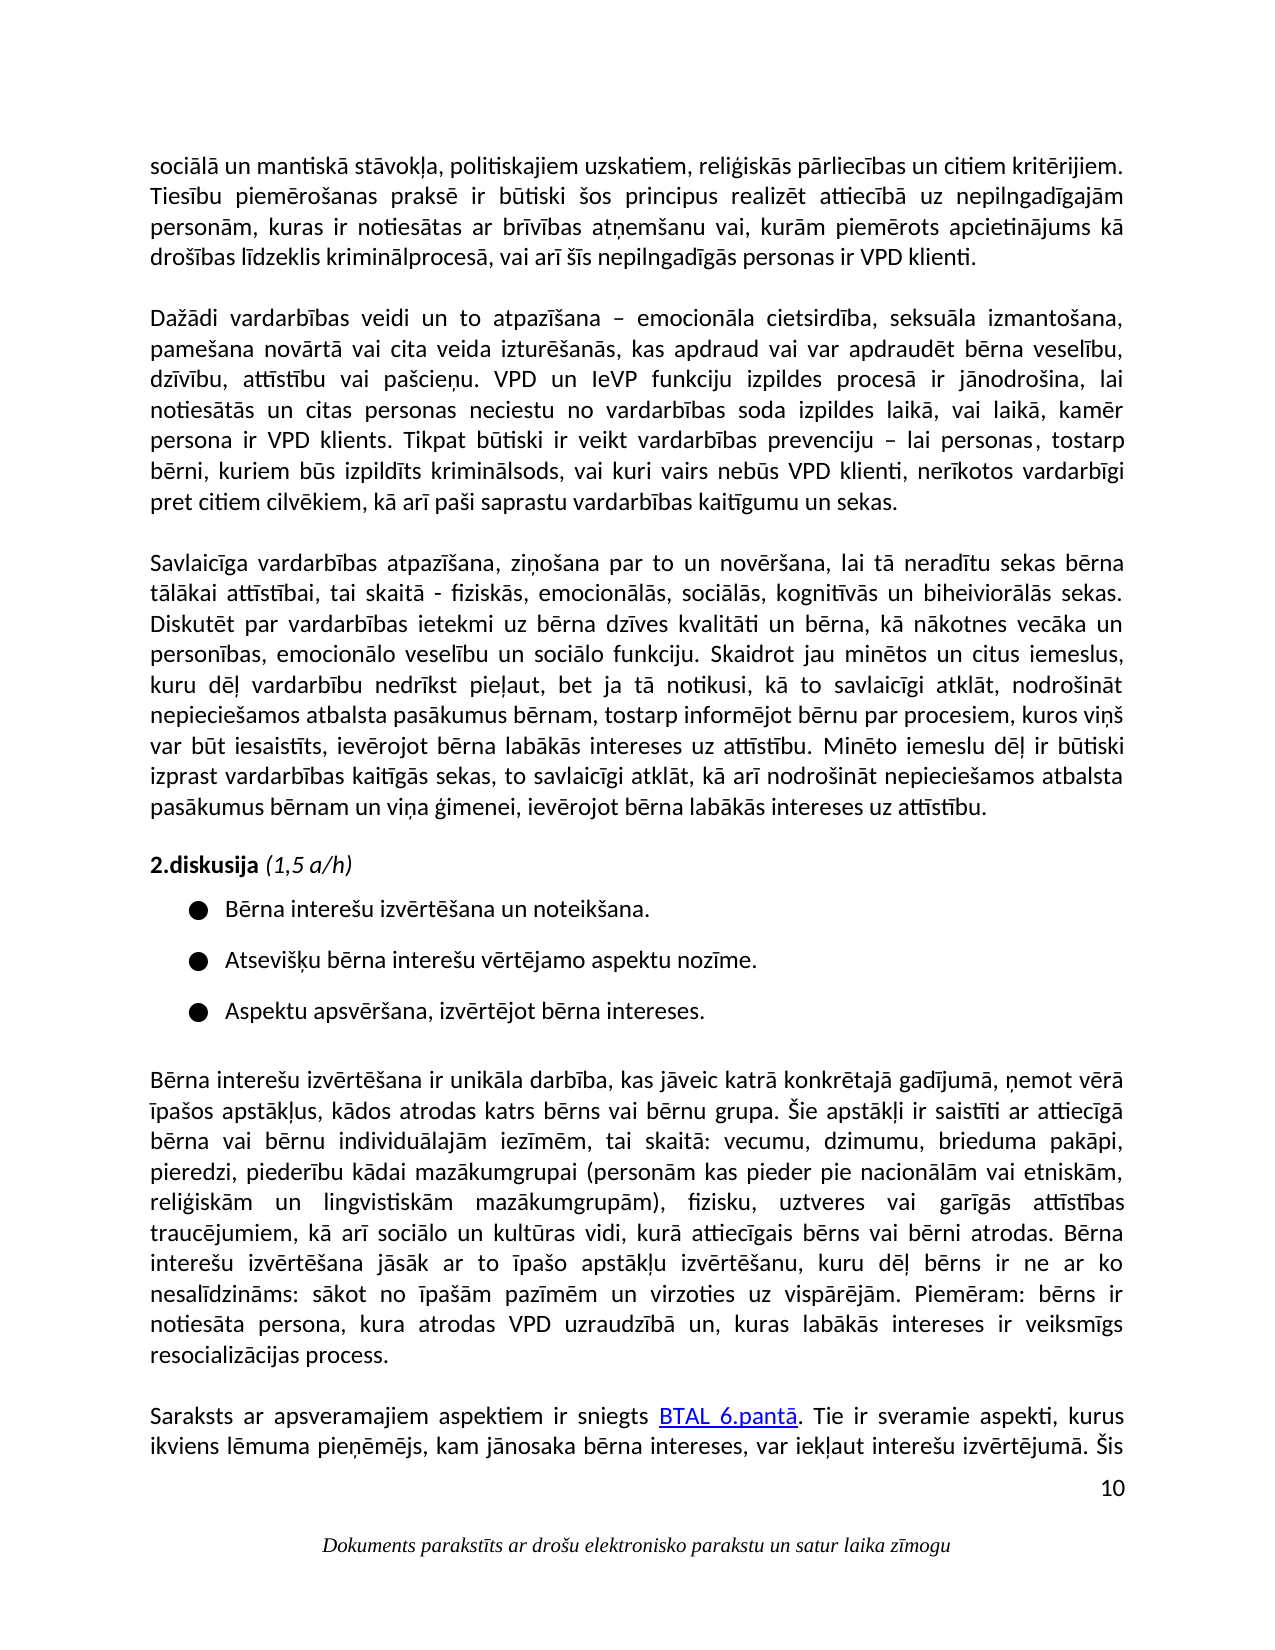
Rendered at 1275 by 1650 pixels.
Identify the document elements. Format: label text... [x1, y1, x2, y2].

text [150, 1400, 1125, 1461]
list Atsevišķu bērna interešu vērtējamo aspektu nozīme. [187, 931, 1125, 982]
list Aspektu apsvēršana, izvērtējot bērna intereses. [187, 982, 1125, 1034]
text Savlaicīga vardarbības atpazīšana un novēršana, lai tā neradītu sekas bērna tālākai attīstībai, tai skaitā - fiziskās, emocionālās, sociālās, kognitīvās un biheiviorālās sekas. Diskutēt par vardarbības ietekmi uz bērna dzīves kvalitāti un bērna, kā nākotnes vecāka un personības, emocionālo veselību un sociālo funkciju. Minēto iemeslu dēļ ir būtiski izprast vardarbības kaitīgās sekas, to savlaicīgi atklāt, kā arī nodrošināt nepieciešamos atbalsta pasākumus bērnam un viņa ģimenei, ievērojot bērna labākās intereses uz attīstību. [150, 547, 1125, 821]
text 2.diskusija (1,5 a/h) [150, 849, 1125, 880]
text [150, 150, 1125, 272]
text Bērna interešu izvērtēšana ir unikāla darbība, kas jāveic katrā konkrētajā gadījumā, ņemot vērā īpašos apstākļus, kādos atrodas katrs bērns vai bērnu grupa. Šie apstākļi ir saistīti ar attiecīgā bērna vai bērnu individuālajām iezīmēm, tai skaitā: vecumu, dzimumu, brieduma pakāpi, pieredzi, piederību kādai mazākumgrupai (personām kas pieder pie nacionālām vai etniskām, reliģiskām un lingvistiskām mazākumgrupām), fizisku, uztveres vai , kā arī sociālo un kultūras vidi, kurā attiecīgais bērns vai bērni atrodas. Bērna interešu izvērtēšana jāsāk ar to īpašo apstākļu izvērtēšanu, kuru dēļ bērns ir ne ar ko nesalīdzināms: sākot no īpašām pazīmēm un virzoties uz vispārējām. Piemēram: bērns ir notiesāta persona, kura atrodas VPD uzraudzībā un, kuras labākās intereses ir veiksmīgs resocializācijas process. [150, 1064, 1125, 1369]
list Bērna interešu izvērtēšana un noteikšana. [187, 880, 1125, 931]
text Dažādi vardarbības veidi un to atpazīšana – emocionāla cietsirdība, seksuāla izmantošana, pamešana novārtā vai cita veida izturēšanās, kas apdraud vai var apdraudēt bērna veselību, dzīvību, attīstību vai pašcieņu. VPD un IeVP funkciju izpildes procesā ir jānodrošina, lai notiesātās un citas personas neciestu no vardarbības soda izpildes laikā, vai laikā, kamēr persona ir VPD klients. Tikpat būtiski ir veikt vardarbības prevenciju – lai personas, kur būs izpildīts kriminālsods, vai kur vairs nebūs VPD klienti, nerīkotos vardarbīgi pret citiem cilvēkiem, kā arī paši saprastu vardarbības kaitīgumu un sekas. [150, 303, 1125, 516]
